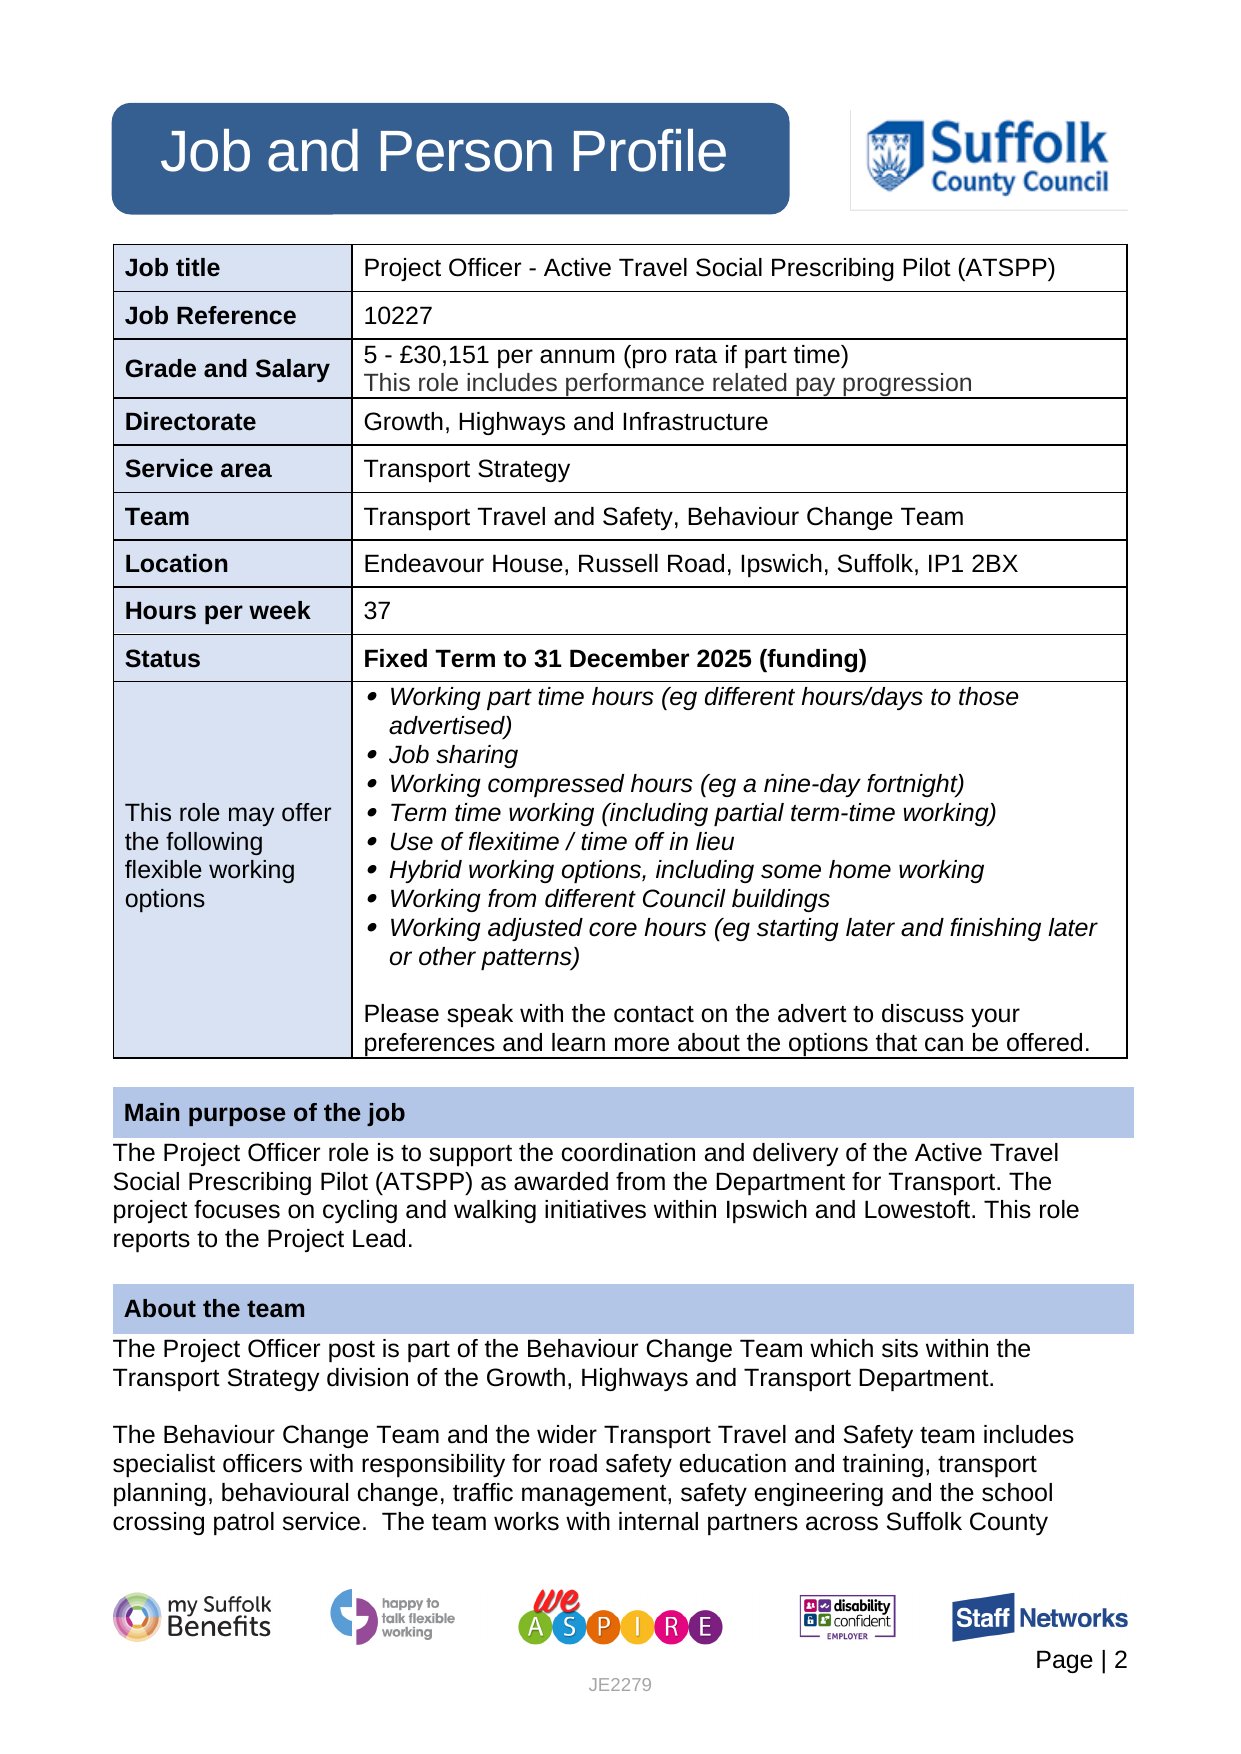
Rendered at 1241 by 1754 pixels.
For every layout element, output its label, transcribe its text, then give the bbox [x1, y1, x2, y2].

table_header About the team [113, 1284, 1134, 1334]
table_header Project Officer - Active Travel Social Prescribing Pilot (ATSPP) [353, 245, 1126, 291]
table_cell Transport Strategy [353, 446, 1126, 492]
table_cell Hours per week [114, 588, 351, 633]
table_cell Service area [114, 446, 351, 492]
table_cell Endeavour House, Russell Road, Ipswich, Suffolk, IP1 2BX [353, 541, 1126, 586]
table_cell Directorate [114, 399, 351, 444]
table_header Job title [114, 245, 351, 291]
table_cell Grade and Salary [114, 340, 351, 397]
table_cell 10227 [353, 292, 1126, 338]
table_cell 5 - £30,151 per annum (pro rata if part time) This role includes performance related pay progression [353, 340, 1126, 397]
table_cell Transport Travel and Safety, Behaviour Change Team [353, 493, 1126, 539]
table_cell Working part time hours (eg different hours/days to those advertised) Job sharing Working compressed hours (eg a nine-day fortnight) Term time working (including partial term-time working) Use of flexitime / time off in lieu Hybrid working options, including some home working Working from different Council buildings Working adjusted core hours (eg starting later and finishing later or other patterns) Please speak with the contact on the advert to discuss your preferences and learn more about the options that can be offered. [353, 682, 1126, 1057]
text The Project Officer role is to support the coordination and delivery of the Active Travel Social Prescribing Pilot (ATSPP) as awarded from the Department for Transport. The project focuses on cycling and walking initiatives within Ipswich and Lowestoft. This role reports to the Project Lead. [112, 1138, 1128, 1253]
table_cell Job Reference [114, 292, 351, 338]
table_cell Growth, Highways and Infrastructure [353, 399, 1126, 444]
picture [112, 1589, 1128, 1645]
table_header Main purpose of the job [113, 1087, 1134, 1138]
table_cell Status [114, 635, 351, 681]
table_cell Fixed Term to 31 December 2025 (funding) [353, 635, 1126, 681]
table_cell Team [114, 493, 351, 539]
picture [849, 110, 1128, 212]
table_cell Location [114, 541, 351, 586]
text The Project Officer post is part of the Behaviour Change Team which sits within the Transport Strategy division of the Growth, Highways and Transport Department. [112, 1334, 1128, 1392]
table_cell This role may offer the following flexible working options [114, 682, 351, 1057]
table_cell 37 [353, 588, 1126, 633]
